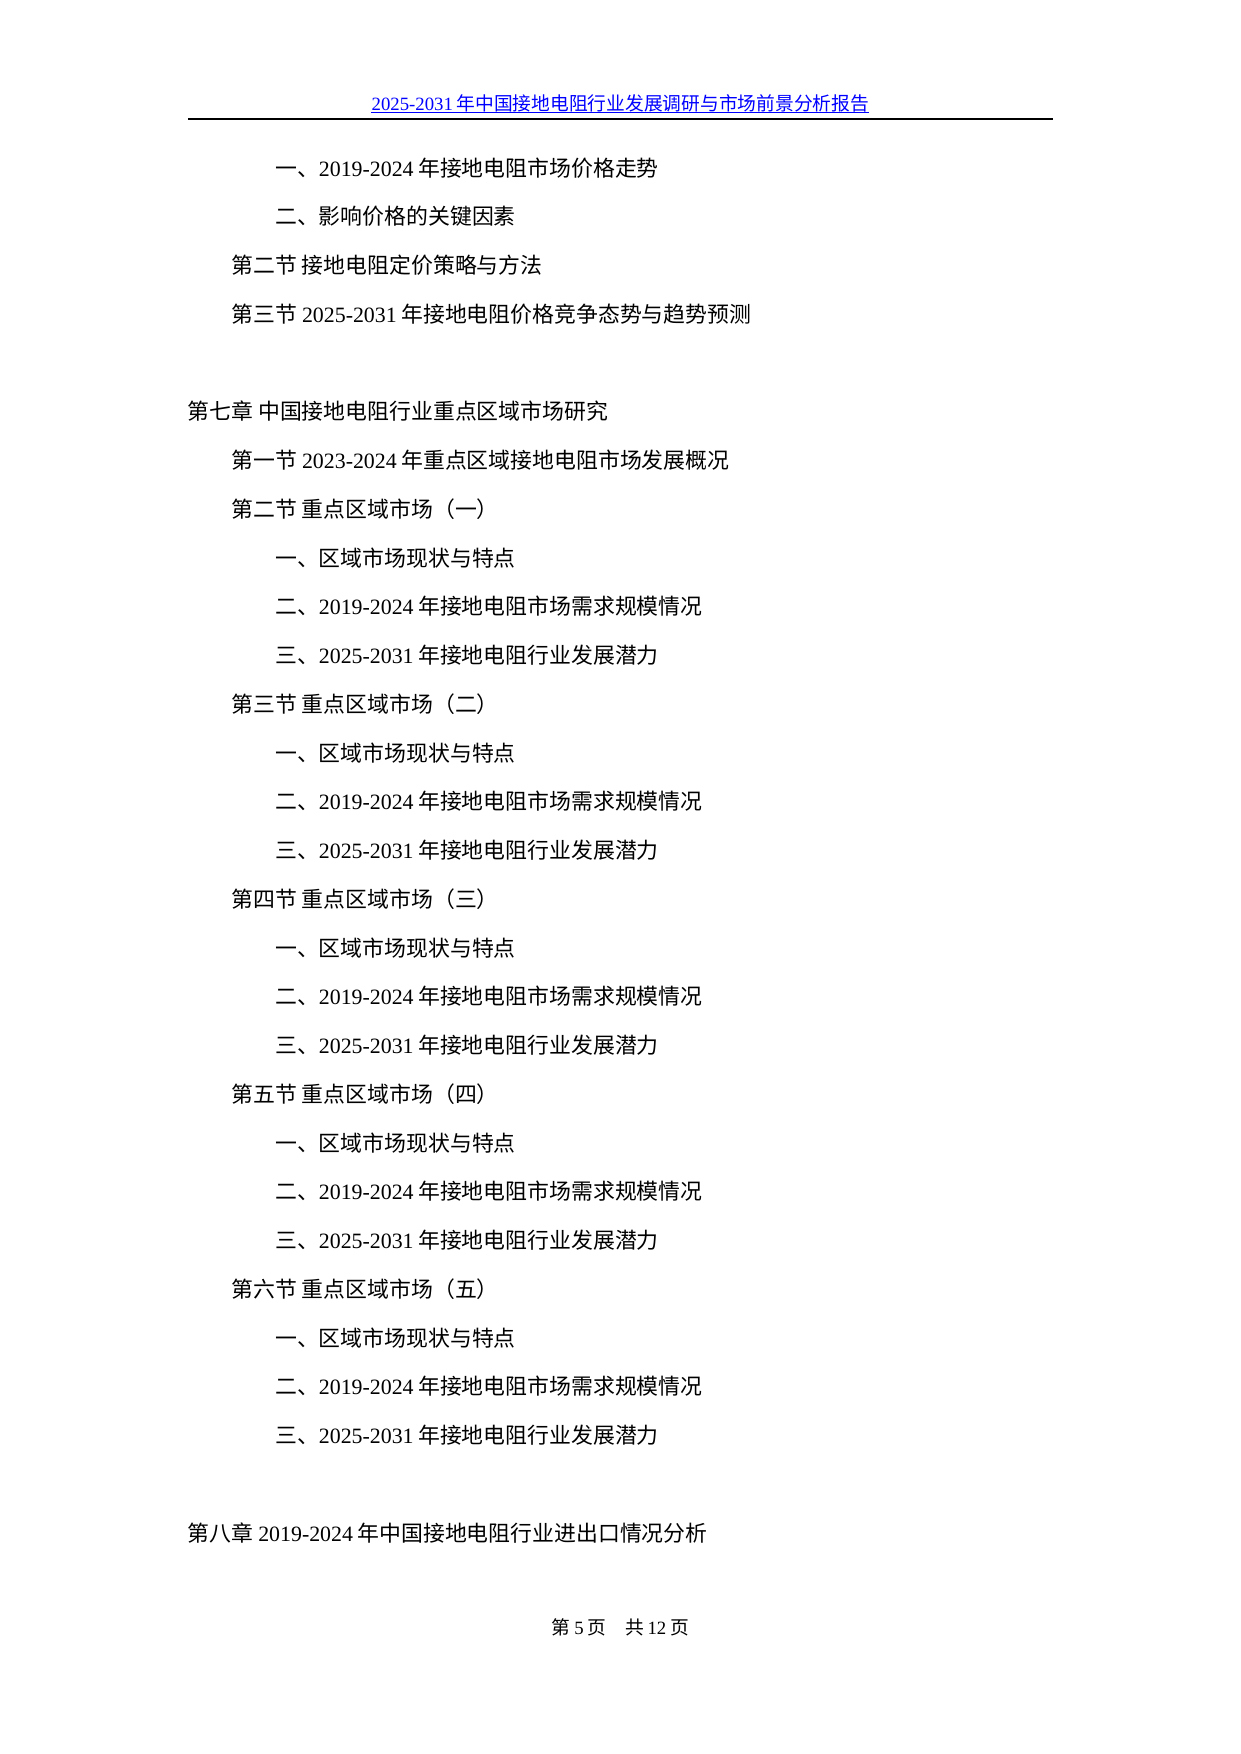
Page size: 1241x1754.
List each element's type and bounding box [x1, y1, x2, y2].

text [187, 150, 1053, 1548]
